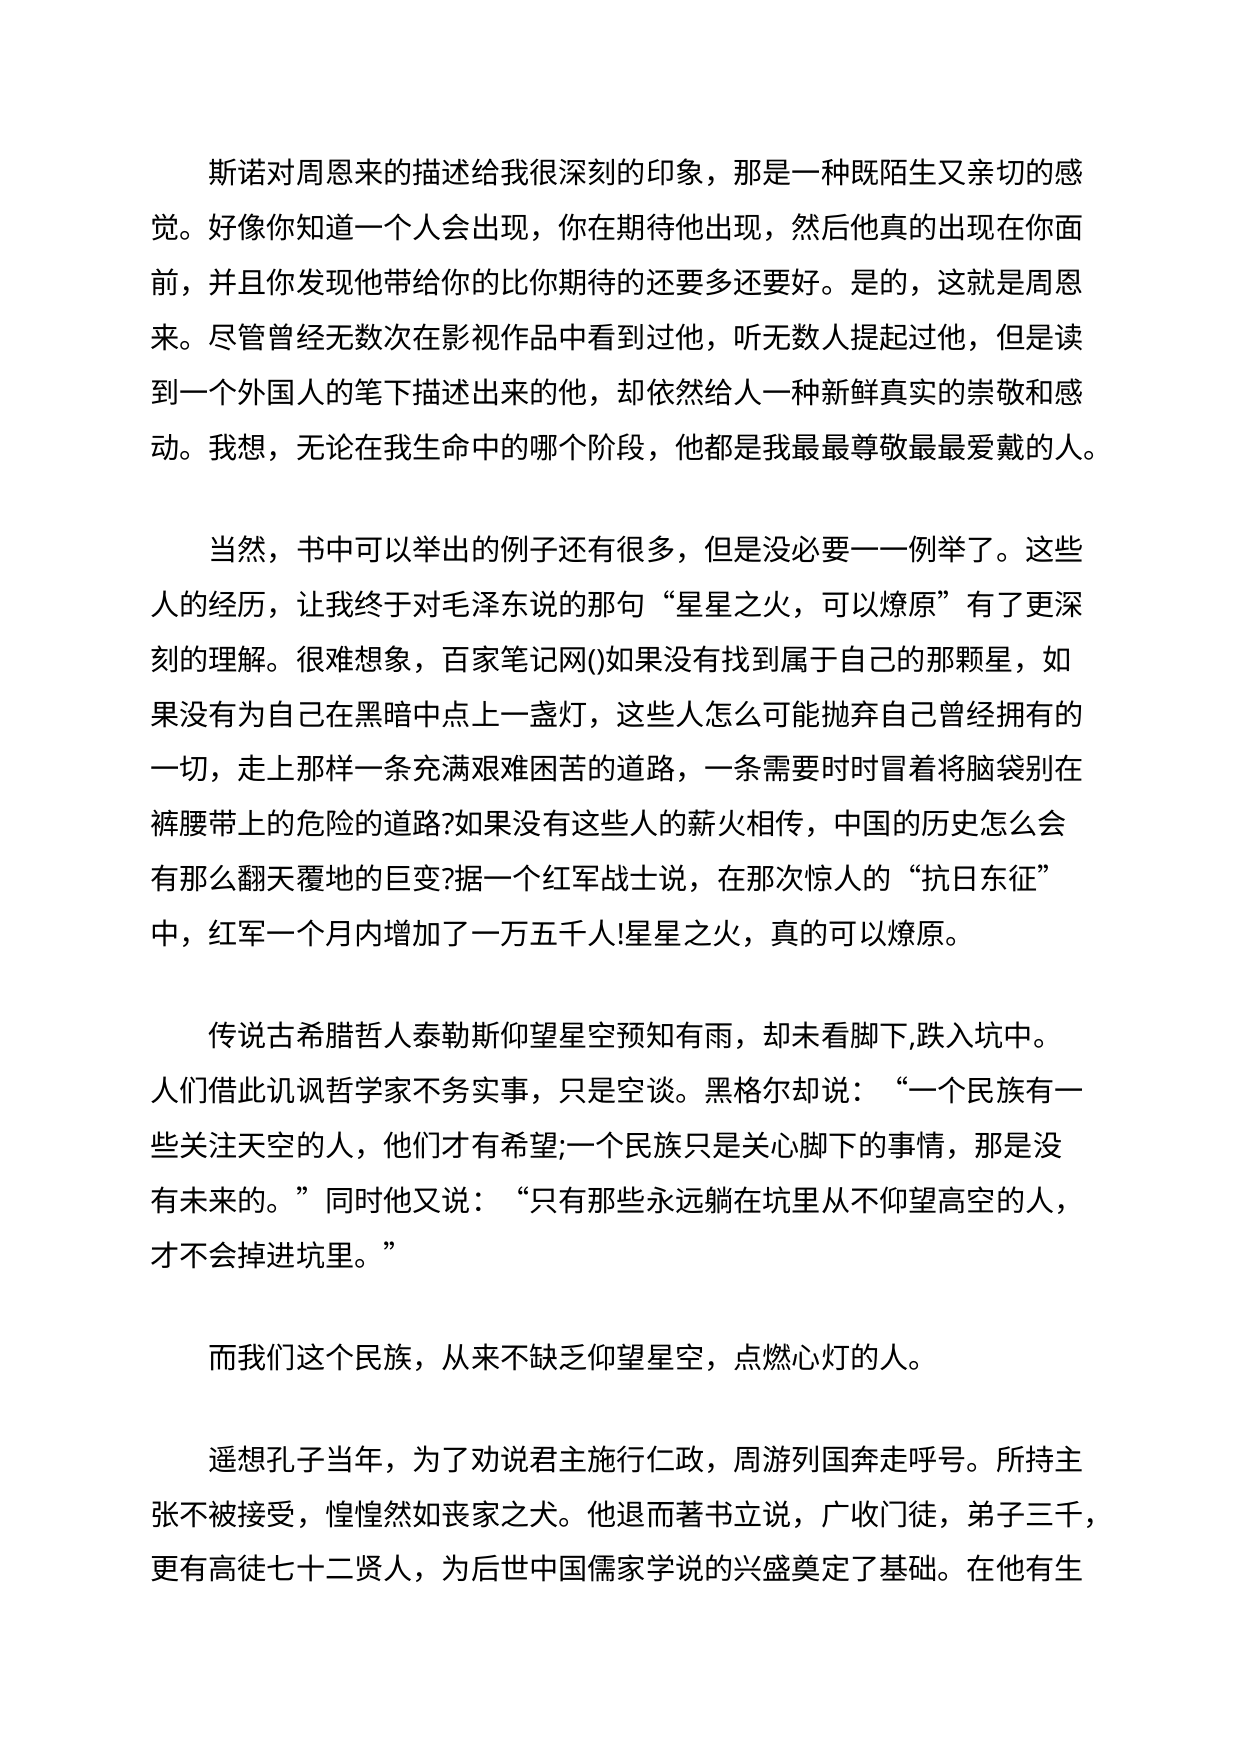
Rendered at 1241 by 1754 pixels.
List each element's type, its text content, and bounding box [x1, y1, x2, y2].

text 而我们这个民族，从来不缺乏仰望星空，点燃心灯的人。 [150, 1334, 1090, 1377]
text 传说古希腊哲人泰勒斯仰望星空预知有雨，却未看脚下,跌入坑中。人们借此讥讽哲学家不务实事，只是空谈。黑格尔却说：“一个民族有一些关注天空的人，他们才有希望;一个民族只是关心脚下的事情，那是没有未来的。”同时他又说：“只有那些永远躺在坑里从不仰望高空的人，才不会掉进坑里。” [150, 1013, 1090, 1275]
text 斯诺对周恩来的描述给我很深刻的印象，那是一种既陌生又亲切的感觉。好像你知道一个人会出现，你在期待他出现，然后他真的出现在你面前，并且你发现他带给你的比你期待的还要多还要好。是的，这就是周恩来。尽管曾经无数次在影视作品中看到过他，听无数人提起过他，但是读到一个外国人的笔下描述出来的他，却依然给人一种新鲜真实的崇敬和感动。我想，无论在我生命中的哪个阶段，他都是我最最尊敬最最爱戴的人。 [150, 150, 1090, 467]
text 当然，书中可以举出的例子还有很多，但是没必要一一例举了。这些人的经历，让我终于对毛泽东说的那句“星星之火，可以燎原”有了更深刻的理解。很难想象，百家笔记网()如果没有找到属于自己的那颗星，如果没有为自己在黑暗中点上一盏灯，这些人怎么可能抛弃自己曾经拥有的一切，走上那样一条充满艰难困苦的道路，一条需要时时冒着将脑袋别在裤腰带上的危险的道路?如果没有这些人的薪火相传，中国的历史怎么会有那么翻天覆地的巨变?据一个红军战士说，在那次惊人的“抗日东征”中，红军一个月内增加了一万五千人!星星之火，真的可以燎原。 [150, 526, 1090, 953]
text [150, 1436, 1090, 1588]
